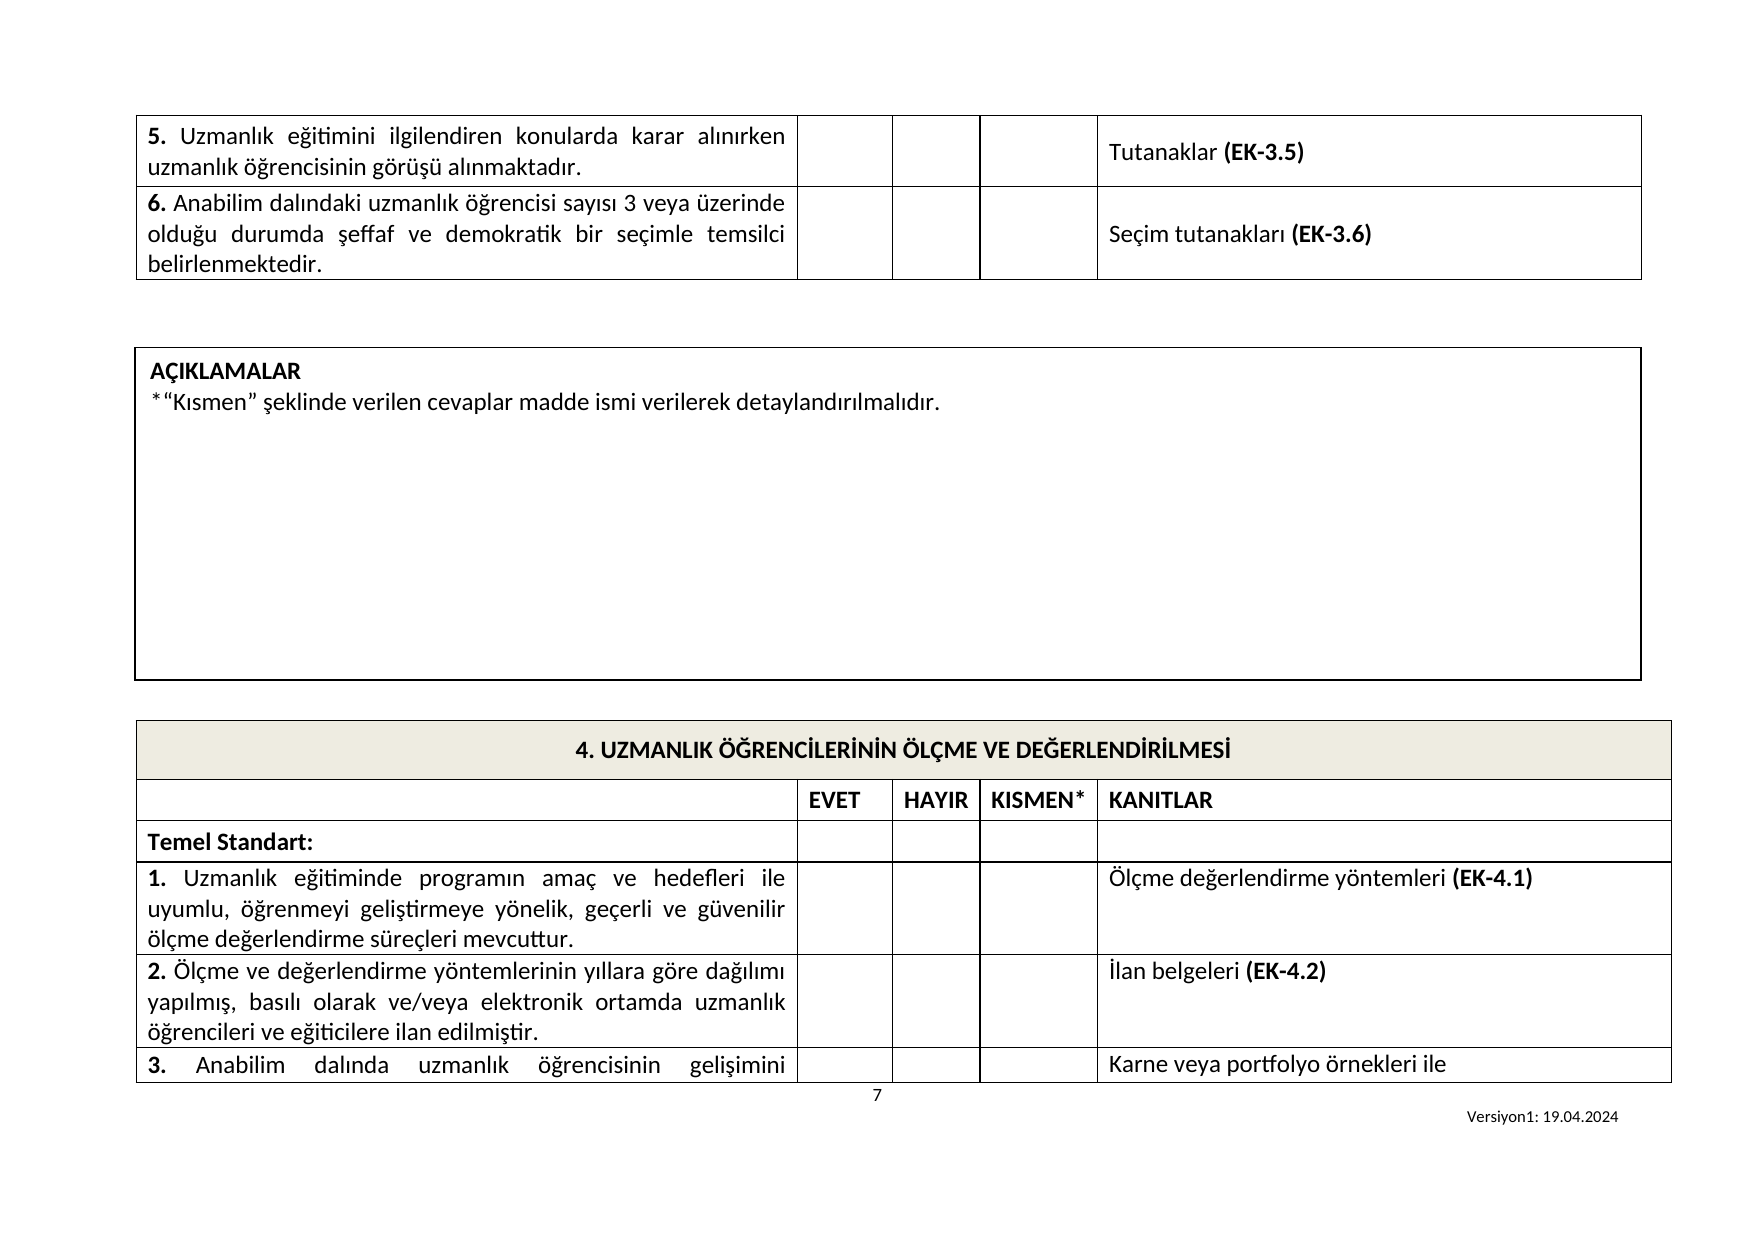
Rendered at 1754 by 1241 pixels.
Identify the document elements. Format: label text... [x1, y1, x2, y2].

table_cell [137, 780, 797, 820]
table_cell [798, 1048, 892, 1082]
table_cell [981, 955, 1097, 1047]
table_cell [893, 863, 979, 954]
table_cell [893, 1048, 979, 1082]
table_cell [981, 187, 1097, 279]
table_cell [981, 116, 1097, 186]
table_cell 6. Anabilim dalındaki uzmanlık öğrencisi sayısı 3 veya üzerinde olduğu durumda şeffaf ve demokratik bir seçimle temsilci belirlenmektedir. [137, 187, 797, 279]
table_cell [798, 187, 892, 279]
table_cell İlan belgeleri (EK-4.2) [1098, 955, 1671, 1047]
table_cell [981, 1048, 1097, 1082]
table_cell Tutanaklar (EK-3.5) [1098, 116, 1641, 186]
table_cell [893, 116, 979, 186]
table_cell 1. Uzmanlık eğitiminde programın amaç ve hedefleri ile uyumlu, öğrenmeyi geliştirmeye yönelik, geçerli ve güvenilir ölçme değerlendirme süreçleri mevcuttur. [137, 863, 797, 954]
table_header 4. UZMANLIK ÖĞRENCİLERİNİN ÖLÇME VE DEĞERLENDİRİLMESİ [137, 721, 1671, 779]
table_cell HAYIR [893, 780, 979, 820]
table_cell EVET [798, 780, 892, 820]
table_cell 5. Uzmanlık eğitimini ilgilendiren konularda karar alınırken uzmanlık öğrencisinin görüşü alınmaktadır. [137, 116, 797, 186]
table_cell [893, 187, 979, 279]
table_cell [981, 821, 1097, 861]
table_cell [893, 955, 979, 1047]
table_cell Ölçme değerlendirme yöntemleri (EK-4.1) [1098, 863, 1671, 954]
table_cell 2. Ölçme ve değerlendirme yöntemlerinin yıllara göre dağılımı yapılmış, basılı olarak ve/veya elektronik ortamda uzmanlık öğrencileri ve eğiticilere ilan edilmiştir. [137, 955, 797, 1047]
table_cell [798, 821, 892, 861]
table_cell [981, 863, 1097, 954]
table_cell KANITLAR [1098, 780, 1671, 820]
table_cell [893, 821, 979, 861]
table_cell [1098, 1048, 1671, 1082]
table_cell [798, 116, 892, 186]
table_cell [137, 1048, 797, 1082]
table_cell Temel Standart: [137, 821, 797, 861]
table_cell KISMEN* [981, 780, 1097, 820]
table_cell [798, 955, 892, 1047]
table_cell Seçim tutanakları (EK-3.6) [1098, 187, 1641, 279]
table_cell [798, 863, 892, 954]
table_cell [1098, 821, 1671, 861]
